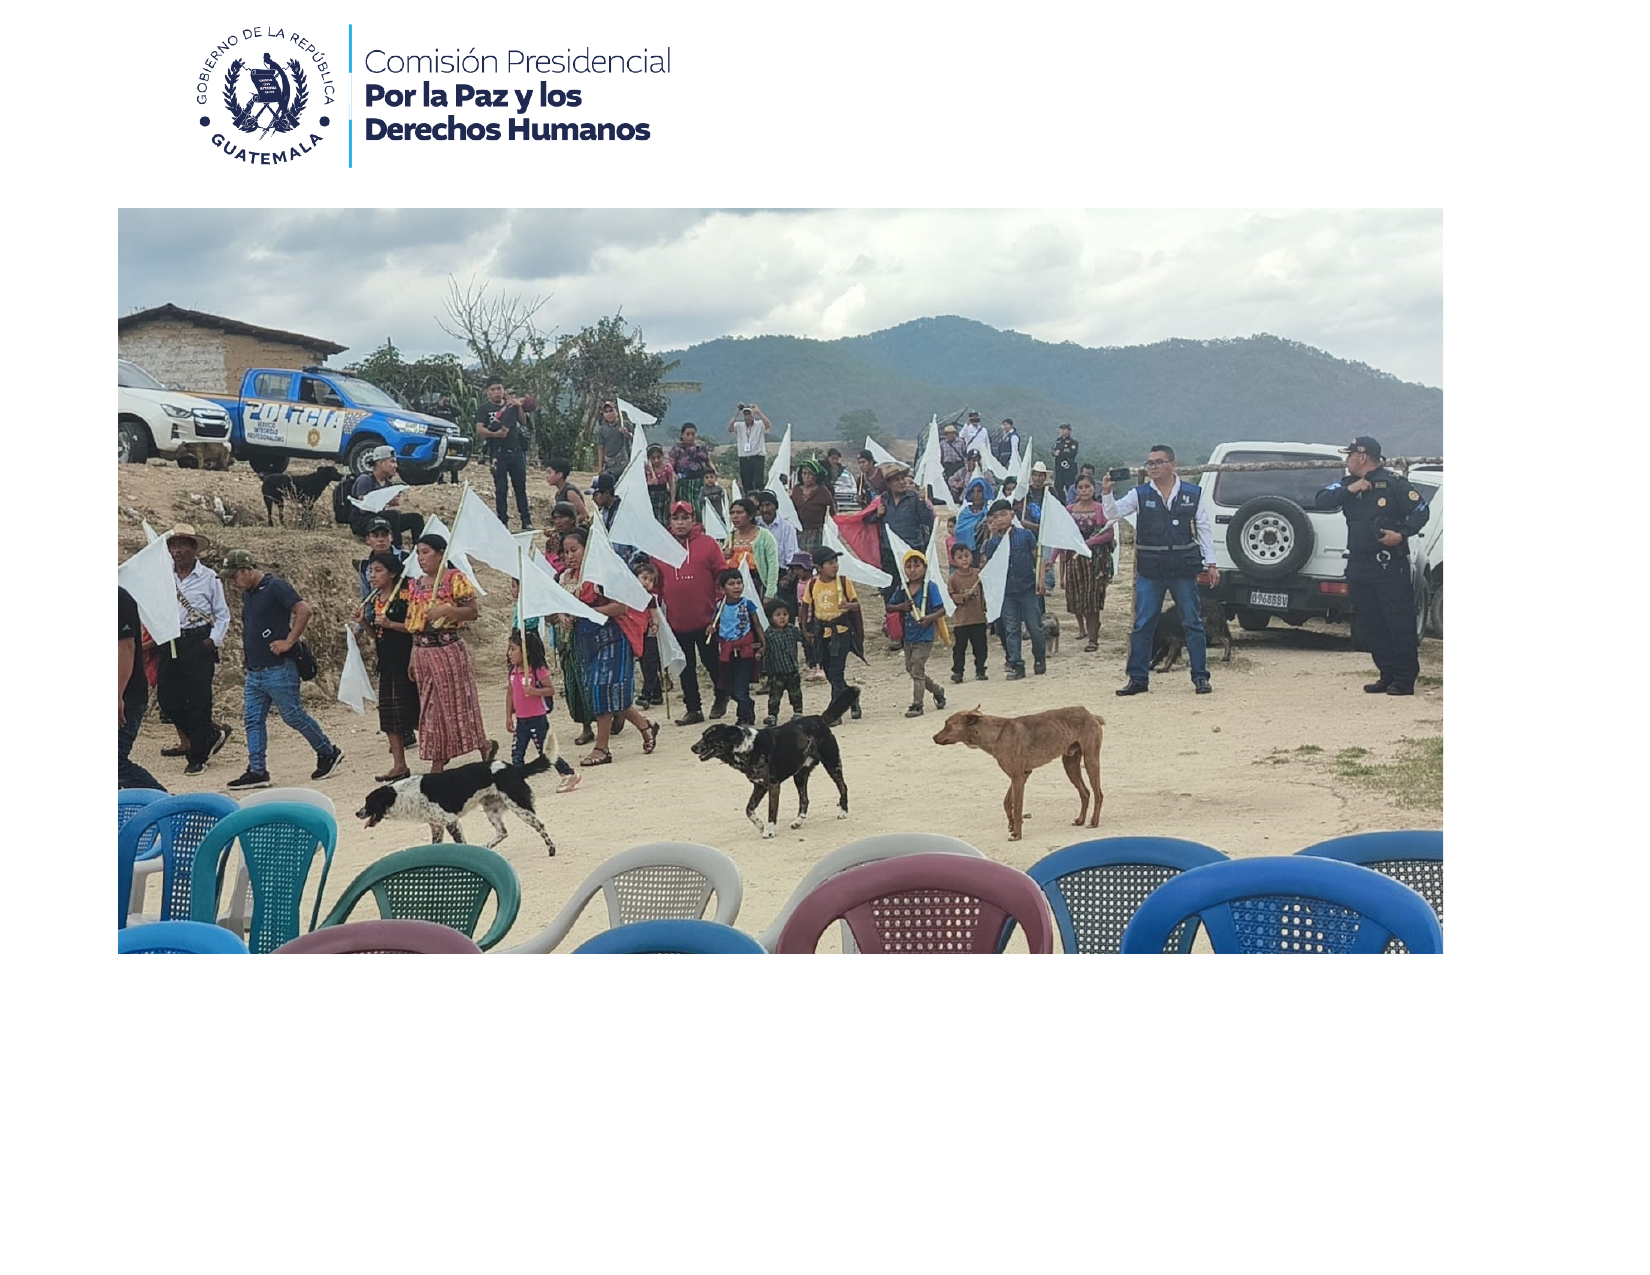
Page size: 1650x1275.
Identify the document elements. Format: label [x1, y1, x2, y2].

picture [187, 18, 687, 177]
picture [118, 208, 1444, 954]
